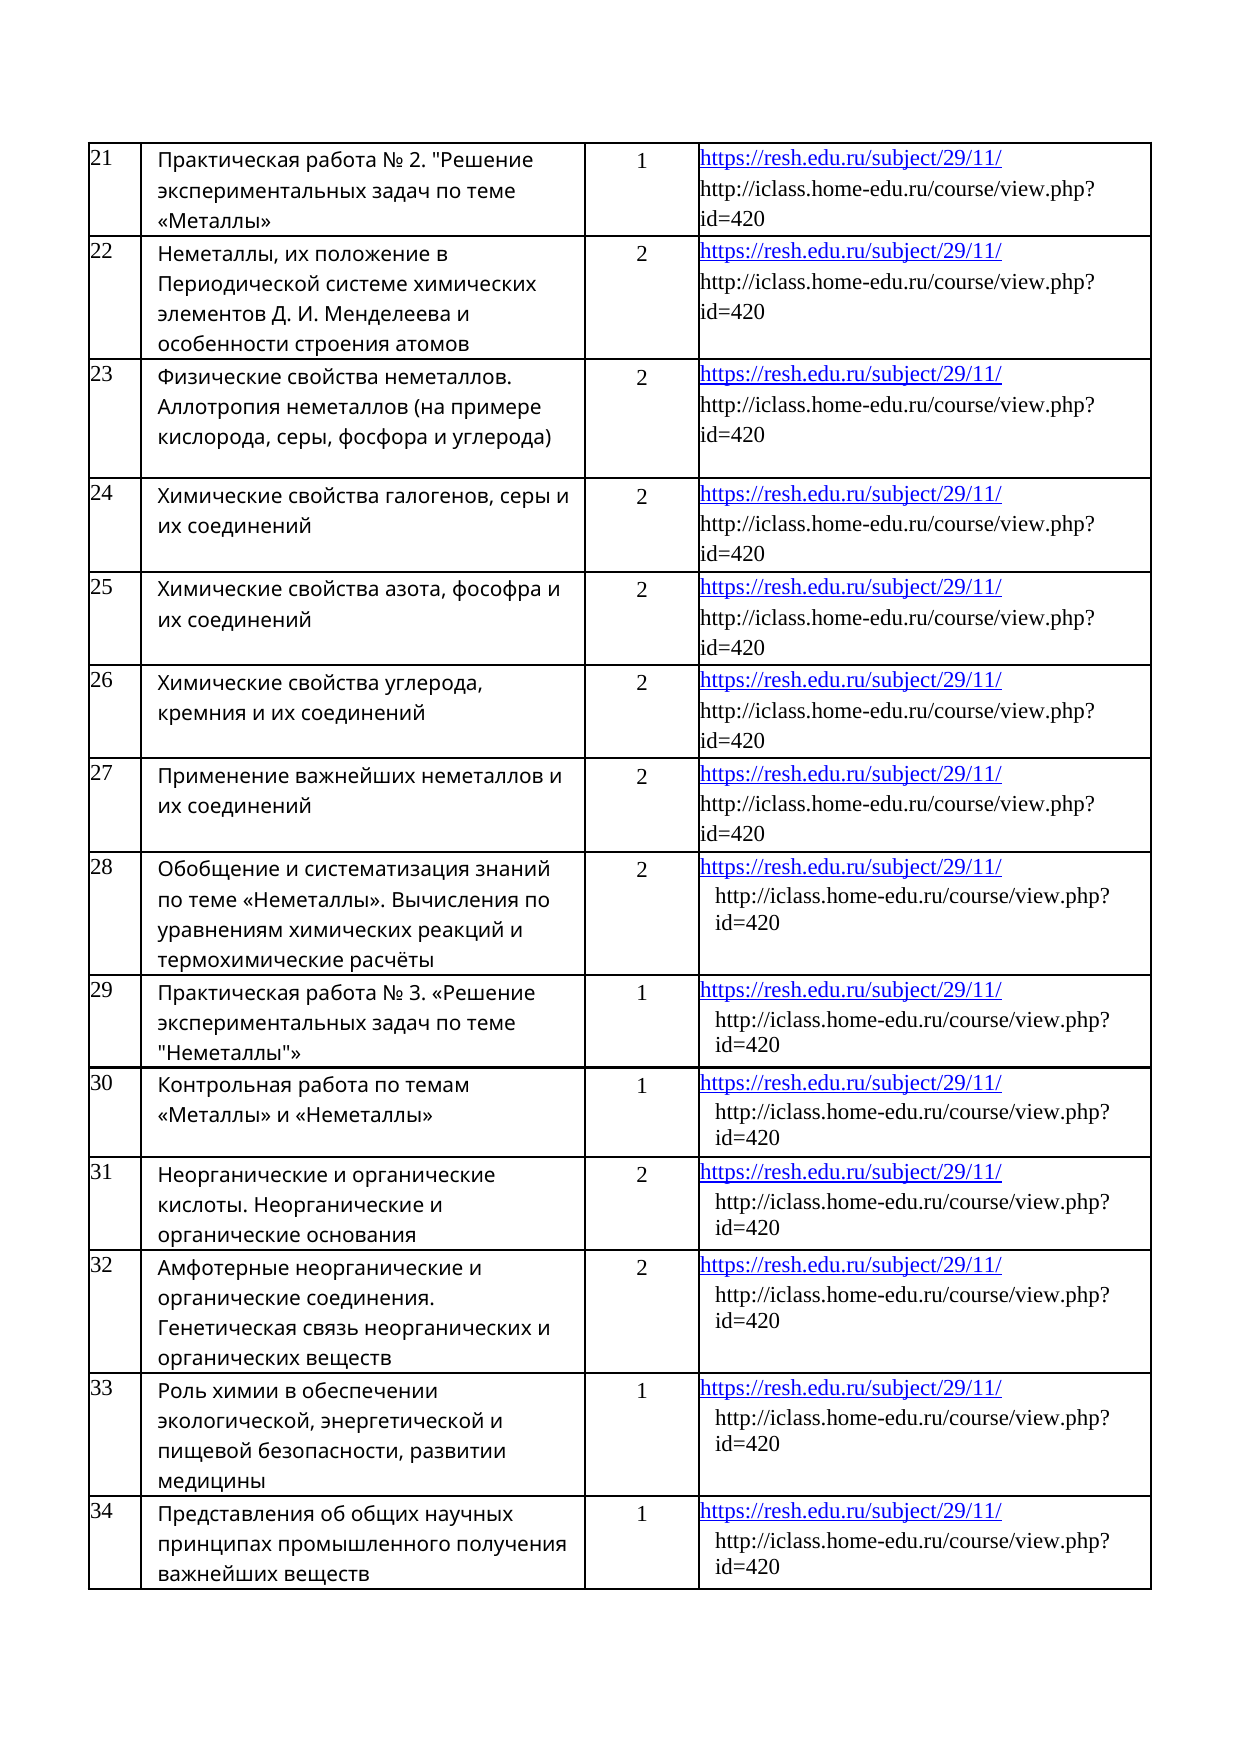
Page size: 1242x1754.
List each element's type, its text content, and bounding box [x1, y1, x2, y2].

table_cell https://resh.edu.ru/subject/29/11/ http://iclass.home-edu.ru/course/view.php?id=420 [700, 1251, 1150, 1372]
table_cell 2 [586, 1158, 698, 1249]
table_cell 2 [586, 1251, 698, 1372]
table_cell https://resh.edu.ru/subject/29/11/ http://iclass.home-edu.ru/course/view.php?id=420 [700, 1158, 1150, 1249]
table_cell 2 [586, 237, 698, 358]
table_cell https://resh.edu.ru/subject/29/11/ http://iclass.home-edu.ru/course/view.php?id=420 [700, 573, 1150, 664]
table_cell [700, 1497, 1150, 1588]
table_cell https://resh.edu.ru/subject/29/11/ http://iclass.home-edu.ru/course/view.php?id=420 [700, 759, 1150, 851]
table_cell 2 [586, 759, 698, 851]
table_cell Применение важнейших неметаллов и их соединений [142, 759, 584, 851]
table_cell https://resh.edu.ru/subject/29/11/ http://iclass.home-edu.ru/course/view.php?id=420 [700, 360, 1150, 477]
table_cell 29 [90, 976, 140, 1066]
table_cell 1 [586, 976, 698, 1066]
table_cell https://resh.edu.ru/subject/29/11/ http://iclass.home-edu.ru/course/view.php?id=420 [700, 666, 1150, 757]
table_cell 24 [90, 479, 140, 571]
table_cell 1 [586, 1069, 698, 1156]
table_cell Амфотерные неорганические и органические соединения. Генетическая связь неорганических и органических веществ [142, 1251, 584, 1372]
table_cell 1 [586, 1374, 698, 1495]
table_cell https://resh.edu.ru/subject/29/11/ http://iclass.home-edu.ru/course/view.php?id=420 [700, 976, 1150, 1066]
table_cell Практическая работа № 2. "Решение экспериментальных задач по теме «Металлы» [142, 144, 584, 235]
table_cell 32 [90, 1251, 140, 1372]
table_cell 2 [586, 360, 698, 477]
table_cell Практическая работа № 3. «Решение экспериментальных задач по теме "Неметаллы"» [142, 976, 584, 1066]
table_cell 1 [586, 144, 698, 235]
table_cell Обобщение и систематизация знаний по теме «Неметаллы». Вычисления по уравнениям химических реакций и термохимические расчёты [142, 853, 584, 974]
table_cell 25 [90, 573, 140, 664]
table_cell 21 [90, 144, 140, 235]
table_cell 26 [90, 666, 140, 757]
table_cell Роль химии в обеспечении экологической, энергетической и пищевой безопасности, развитии медицины [142, 1374, 584, 1495]
table_cell Физические свойства неметаллов. Аллотропия неметаллов (на примере кислорода, серы, фосфора и углерода) [142, 360, 584, 477]
table_cell Химические свойства азота, фософра и их соединений [142, 573, 584, 664]
table_cell 34 [90, 1497, 140, 1588]
table_cell Неорганические и органические кислоты. Неорганические и органические основания [142, 1158, 584, 1249]
table_cell Представления об общих научных принципах промышленного получения важнейших веществ [142, 1497, 584, 1588]
table_cell 27 [90, 759, 140, 851]
table_cell 1 [586, 1497, 698, 1588]
table_cell https://resh.edu.ru/subject/29/11/ http://iclass.home-edu.ru/course/view.php?id=420 [700, 1069, 1150, 1156]
table_cell 28 [90, 853, 140, 974]
table_cell Контрольная работа по темам «Металлы» и «Неметаллы» [142, 1069, 584, 1156]
table_cell 31 [90, 1158, 140, 1249]
table_cell 23 [90, 360, 140, 477]
table_cell https://resh.edu.ru/subject/29/11/ http://iclass.home-edu.ru/course/view.php?id=420 [700, 237, 1150, 358]
table_cell 2 [586, 573, 698, 664]
table_cell 30 [90, 1069, 140, 1156]
table_cell https://resh.edu.ru/subject/29/11/ http://iclass.home-edu.ru/course/view.php?id=420 [700, 1374, 1150, 1495]
table_cell Химические свойства галогенов, серы и их соединений [142, 479, 584, 571]
table_cell Неметаллы, их положение в Периодической системе химических элементов Д. И. Менделеева и особенности строения атомов [142, 237, 584, 358]
table_cell 33 [90, 1374, 140, 1495]
table_cell 2 [586, 479, 698, 571]
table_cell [700, 144, 1150, 235]
table_cell https://resh.edu.ru/subject/29/11/ http://iclass.home-edu.ru/course/view.php?id=420 [700, 853, 1150, 974]
table_cell https://resh.edu.ru/subject/29/11/ http://iclass.home-edu.ru/course/view.php?id=420 [700, 479, 1150, 571]
table_cell 22 [90, 237, 140, 358]
table_cell Химические свойства углерода, кремния и их соединений [142, 666, 584, 757]
table_cell 2 [586, 853, 698, 974]
table_cell 2 [586, 666, 698, 757]
